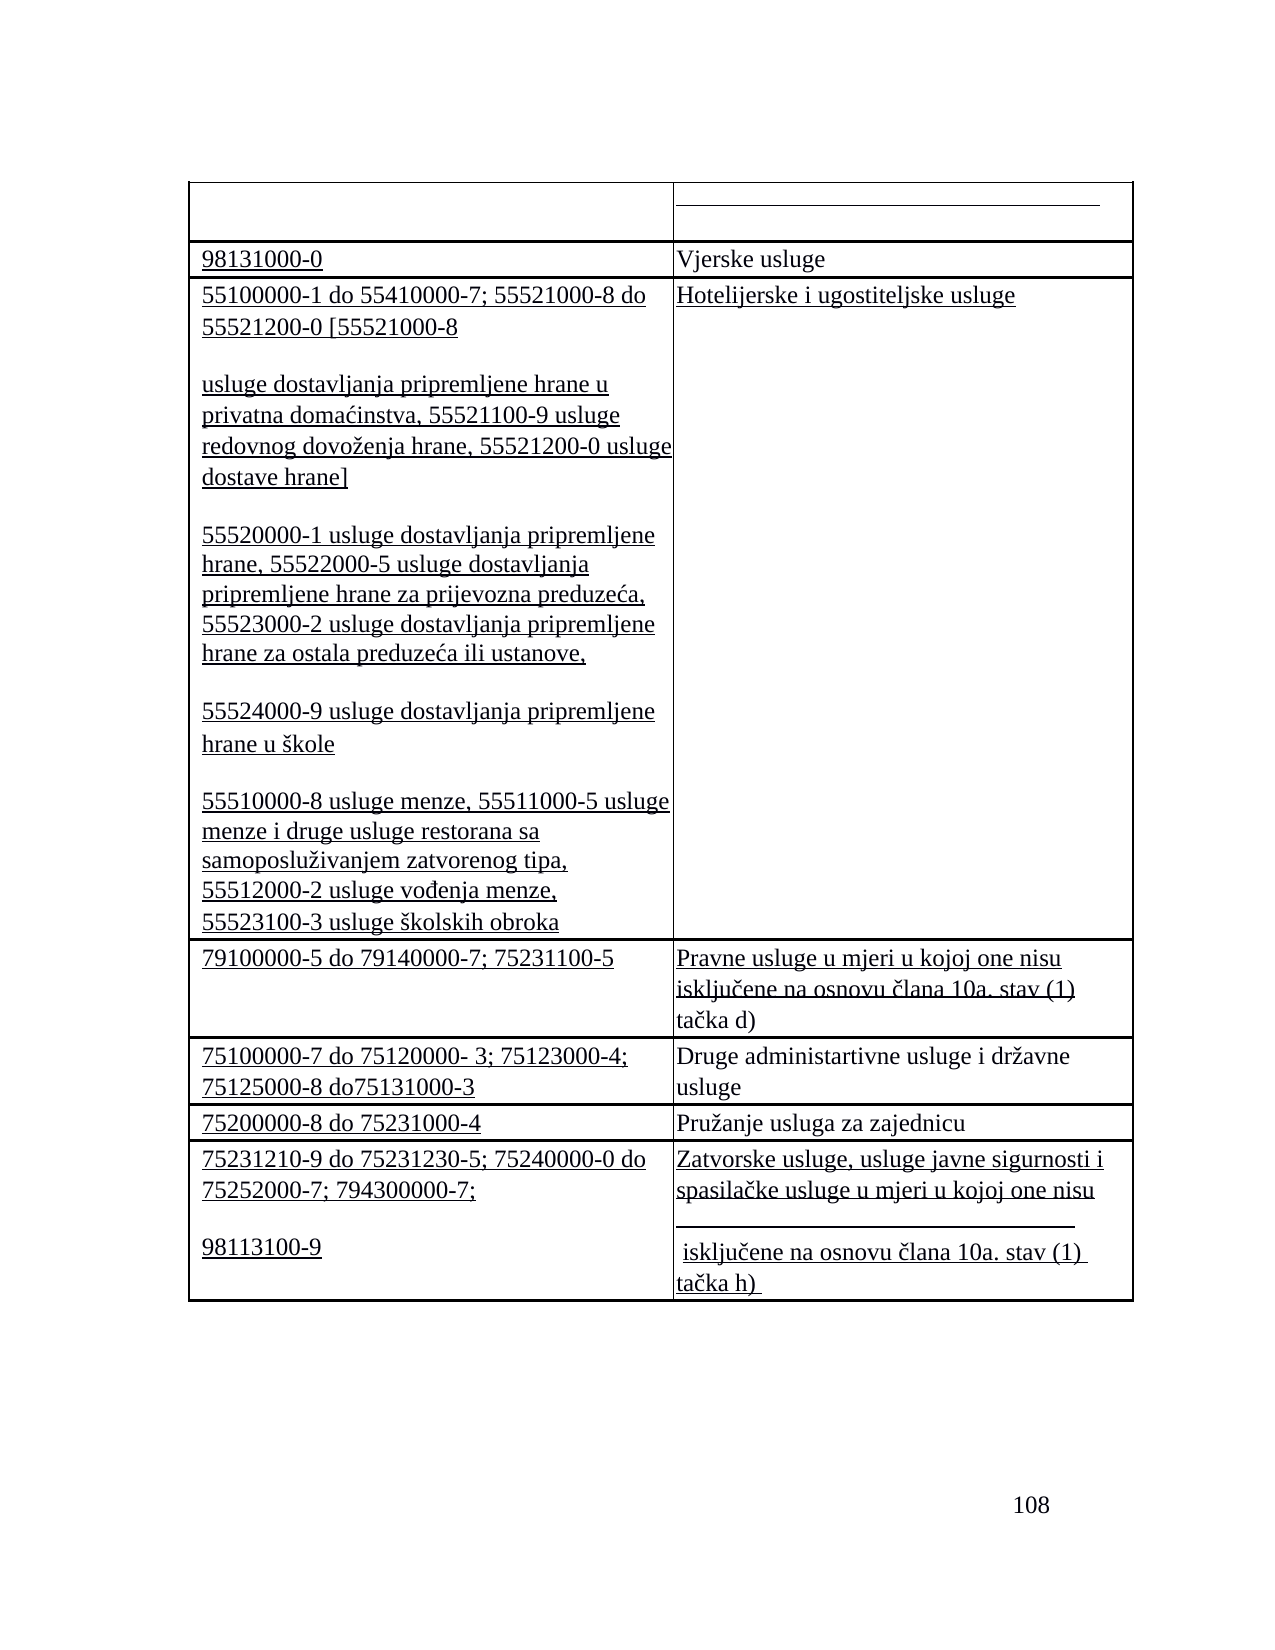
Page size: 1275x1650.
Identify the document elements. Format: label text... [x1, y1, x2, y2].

table_cell 98131000-0 [190, 243, 673, 276]
table_cell Vjerske usluge [674, 243, 1132, 276]
table_header [674, 183, 1132, 240]
table_cell Zatvorske usluge, usluge javne sigurnosti i spasilačke usluge u mjeri u kojoj one nisu isključene na osnovu člana 10a. stav (1) tačka h) [674, 1142, 1132, 1299]
table_cell 75231210-9 do 75231230-5; 75240000-0 do 75252000-7; 794300000-7; 98113100-9 [190, 1142, 673, 1299]
table_cell Druge administartivne usluge i državne usluge [674, 1039, 1132, 1103]
table_cell 55100000-1 do 55410000-7; 55521000-8 do 55521200-0 [55521000-8 usluge dostavljanja pripremljene hrane u privatna domaćinstva, 55521100-9 usluge redovnog dovoženja hrane, 55521200-0 usluge dostave hrane] 55520000-1 usluge dostavljanja pripremljene hrane, 55522000-5 usluge dostavljanja pripremljene hrane za prijevozna preduzeća, 55523000-2 usluge dostavljanja pripremljene hrane za ostala preduzeća ili ustanove, 55524000-9 usluge dostavljanja pripremljene hrane u škole 55510000-8 usluge menze, 55511000-5 usluge menze i druge usluge restorana sa samoposluživanjem zatvorenog tipa, 55512000-2 usluge vođenja menze, 55523100-3 usluge školskih obroka [190, 279, 673, 938]
table_cell 75100000-7 do 75120000- 3; 75123000-4; 75125000-8 do75131000-3 [190, 1039, 673, 1103]
table_header [190, 183, 673, 240]
table_cell 79100000-5 do 79140000-7; 75231100-5 [190, 941, 673, 1036]
table_cell Pružanje usluga za zajednicu [674, 1106, 1132, 1139]
table_cell 75200000-8 do 75231000-4 [190, 1106, 673, 1139]
table_cell Pravne usluge u mjeri u kojoj one nisu isključene na osnovu člana 10a. stav (1) tačka d) [674, 941, 1132, 1036]
table_cell Hotelijerske i ugostiteljske usluge [674, 279, 1132, 938]
